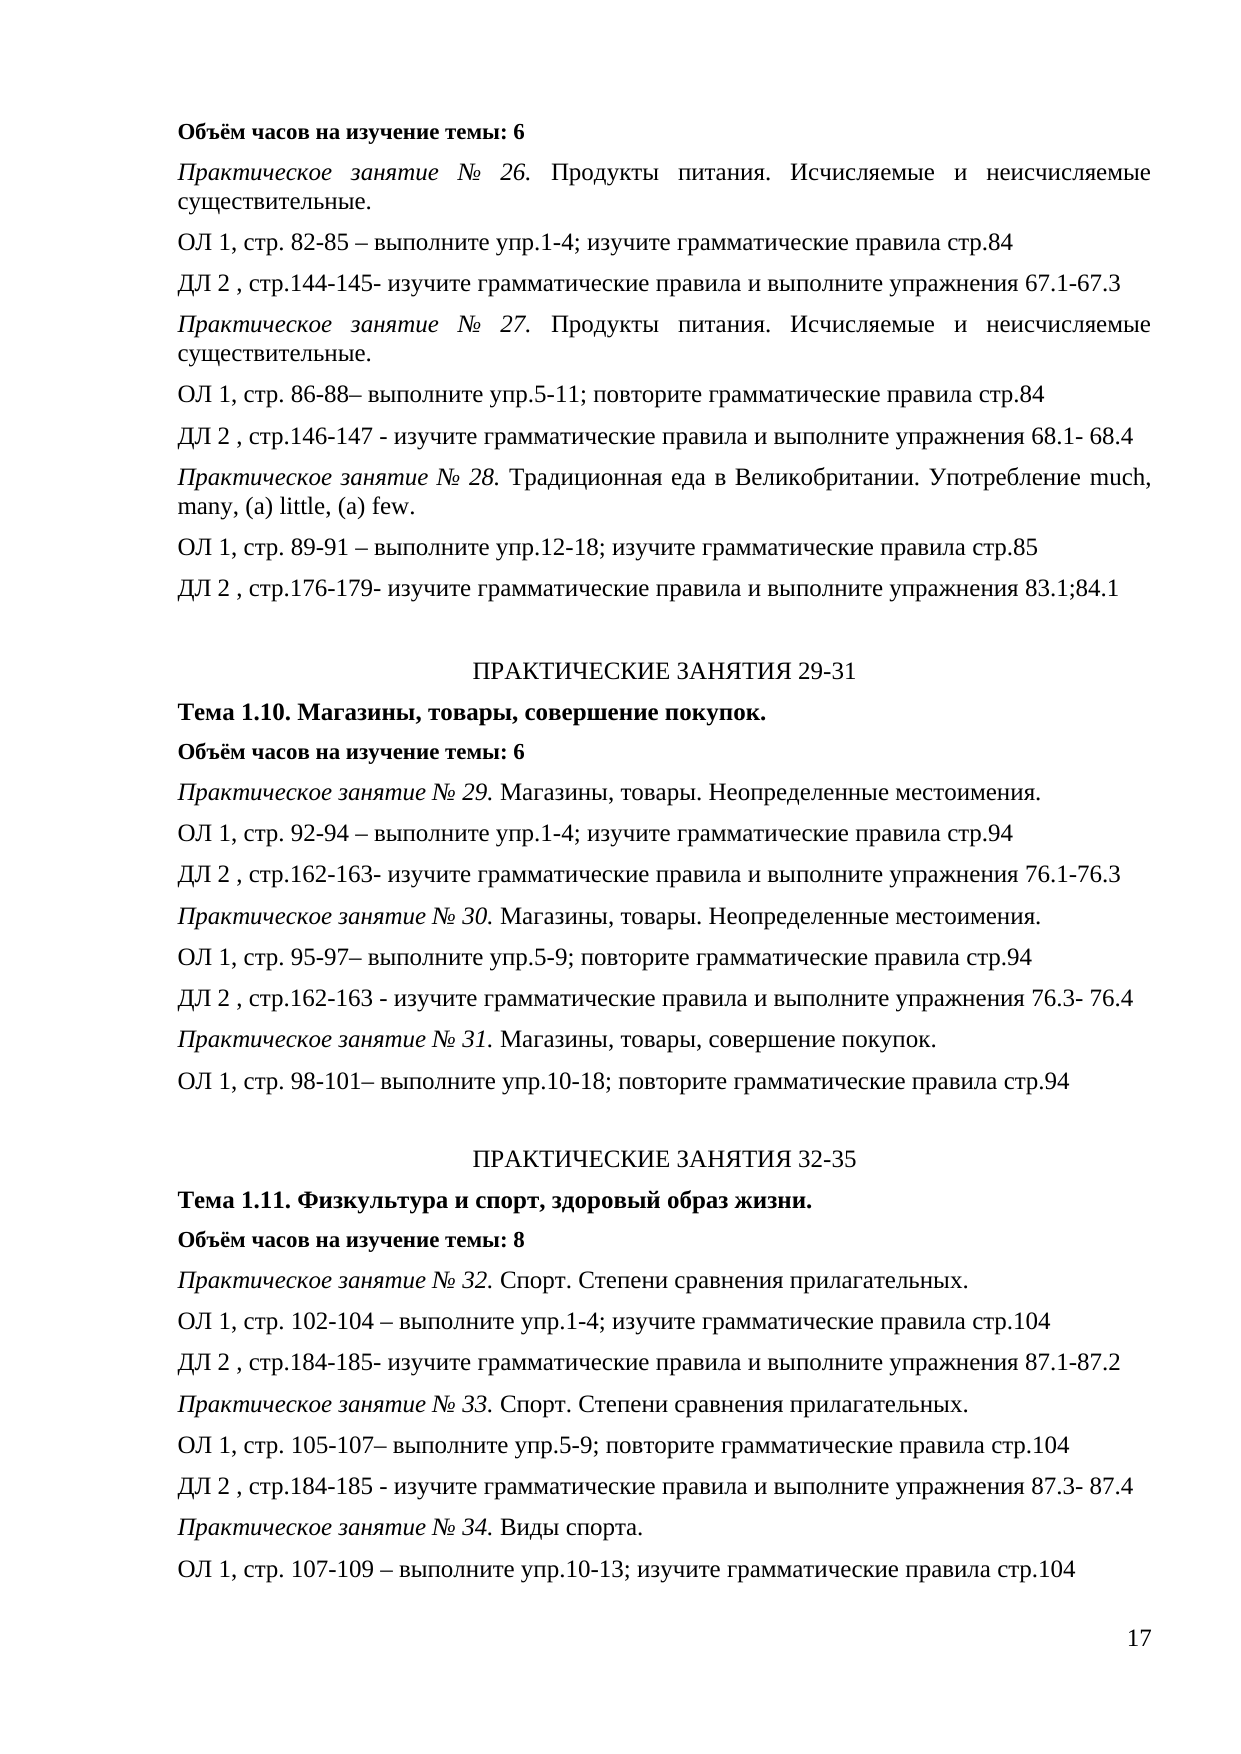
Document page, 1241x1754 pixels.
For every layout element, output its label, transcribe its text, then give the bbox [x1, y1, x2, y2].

text Тема 1.10. Магазины, товары, совершение покупок. [177, 697, 1152, 726]
text ДЛ 2 , стр.184-185- изучите грамматические правила и выполните упражнения 87.1-87.2 [177, 1347, 1152, 1376]
text Практическое занятие № 30. Магазины, товары. Неопределенные местоимения. [177, 901, 1152, 929]
text Объём часов на изучение темы: 6 [177, 118, 1152, 144]
text ОЛ 1, стр. 95-97– выполните упр.5-9; повторите грамматические правила стр.94 [177, 942, 1152, 971]
text ПРАКТИЧЕСКИЕ ЗАНЯТИЯ 32-35 [177, 1144, 1152, 1172]
text ОЛ 1, стр. 98-101– выполните упр.10-18; повторите грамматические правила стр.94 [177, 1066, 1152, 1094]
text ПРАКТИЧЕСКИЕ ЗАНЯТИЯ 29-31 [177, 656, 1152, 684]
text Объём часов на изучение темы: 6 [177, 738, 1152, 764]
text ДЛ 2 , стр.184-185 - изучите грамматические правила и выполните упражнения 87.3- 87.4 [177, 1471, 1152, 1500]
text ОЛ 1, стр. 107-109 – выполните упр.10-13; изучите грамматические правила стр.104 [177, 1554, 1152, 1582]
text Объём часов на изучение темы: 8 [177, 1226, 1152, 1252]
text ОЛ 1, стр. 89-91 – выполните упр.12-18; изучите грамматические правила стр.85 [177, 532, 1152, 561]
text ДЛ 2 , стр.162-163 - изучите грамматические правила и выполните упражнения 76.3- 76.4 [177, 983, 1152, 1012]
text ДЛ 2 , стр.144-145- изучите грамматические правила и выполните упражнения 67.1-67.3 [177, 268, 1152, 297]
text Практическое занятие № 32. Спорт. Степени сравнения прилагательных. [177, 1265, 1152, 1294]
text Практическое занятие № 29. Магазины, товары. Неопределенные местоимения. [177, 777, 1152, 806]
text Практическое занятие № 26. Продукты питания. Исчисляемые и неисчисляемые существительные. [177, 157, 1152, 214]
text Практическое занятие № 33. Спорт. Степени сравнения прилагательных. [177, 1389, 1152, 1417]
text ОЛ 1, стр. 105-107– выполните упр.5-9; повторите грамматические правила стр.104 [177, 1430, 1152, 1459]
text Тема 1.11. Физкультура и спорт, здоровый образ жизни. [177, 1185, 1152, 1214]
text ОЛ 1, стр. 82-85 – выполните упр.1-4; изучите грамматические правила стр.84 [177, 227, 1152, 256]
text ОЛ 1, стр. 102-104 – выполните упр.1-4; изучите грамматические правила стр.104 [177, 1306, 1152, 1335]
text ОЛ 1, стр. 86-88– выполните упр.5-11; повторите грамматические правила стр.84 [177, 379, 1152, 408]
text Практическое занятие № 31. Магазины, товары, совершение покупок. [177, 1024, 1152, 1053]
text ОЛ 1, стр. 92-94 – выполните упр.1-4; изучите грамматические правила стр.94 [177, 818, 1152, 847]
text ДЛ 2 , стр.146-147 - изучите грамматические правила и выполните упражнения 68.1- 68.4 [177, 421, 1152, 449]
text ДЛ 2 , стр.162-163- изучите грамматические правила и выполните упражнения 76.1-76.3 [177, 859, 1152, 888]
text ДЛ 2 , стр.176-179- изучите грамматические правила и выполните упражнения 83.1;84.1 [177, 573, 1152, 602]
text Практическое занятие № 27. Продукты питания. Исчисляемые и неисчисляемые существительные. [177, 309, 1152, 367]
text Практическое занятие № 34. Виды спорта. [177, 1512, 1152, 1541]
text Практическое занятие № 28. Традиционная еда в Великобритании. Употребление much, many, (a) little, (a) few. [177, 462, 1152, 519]
